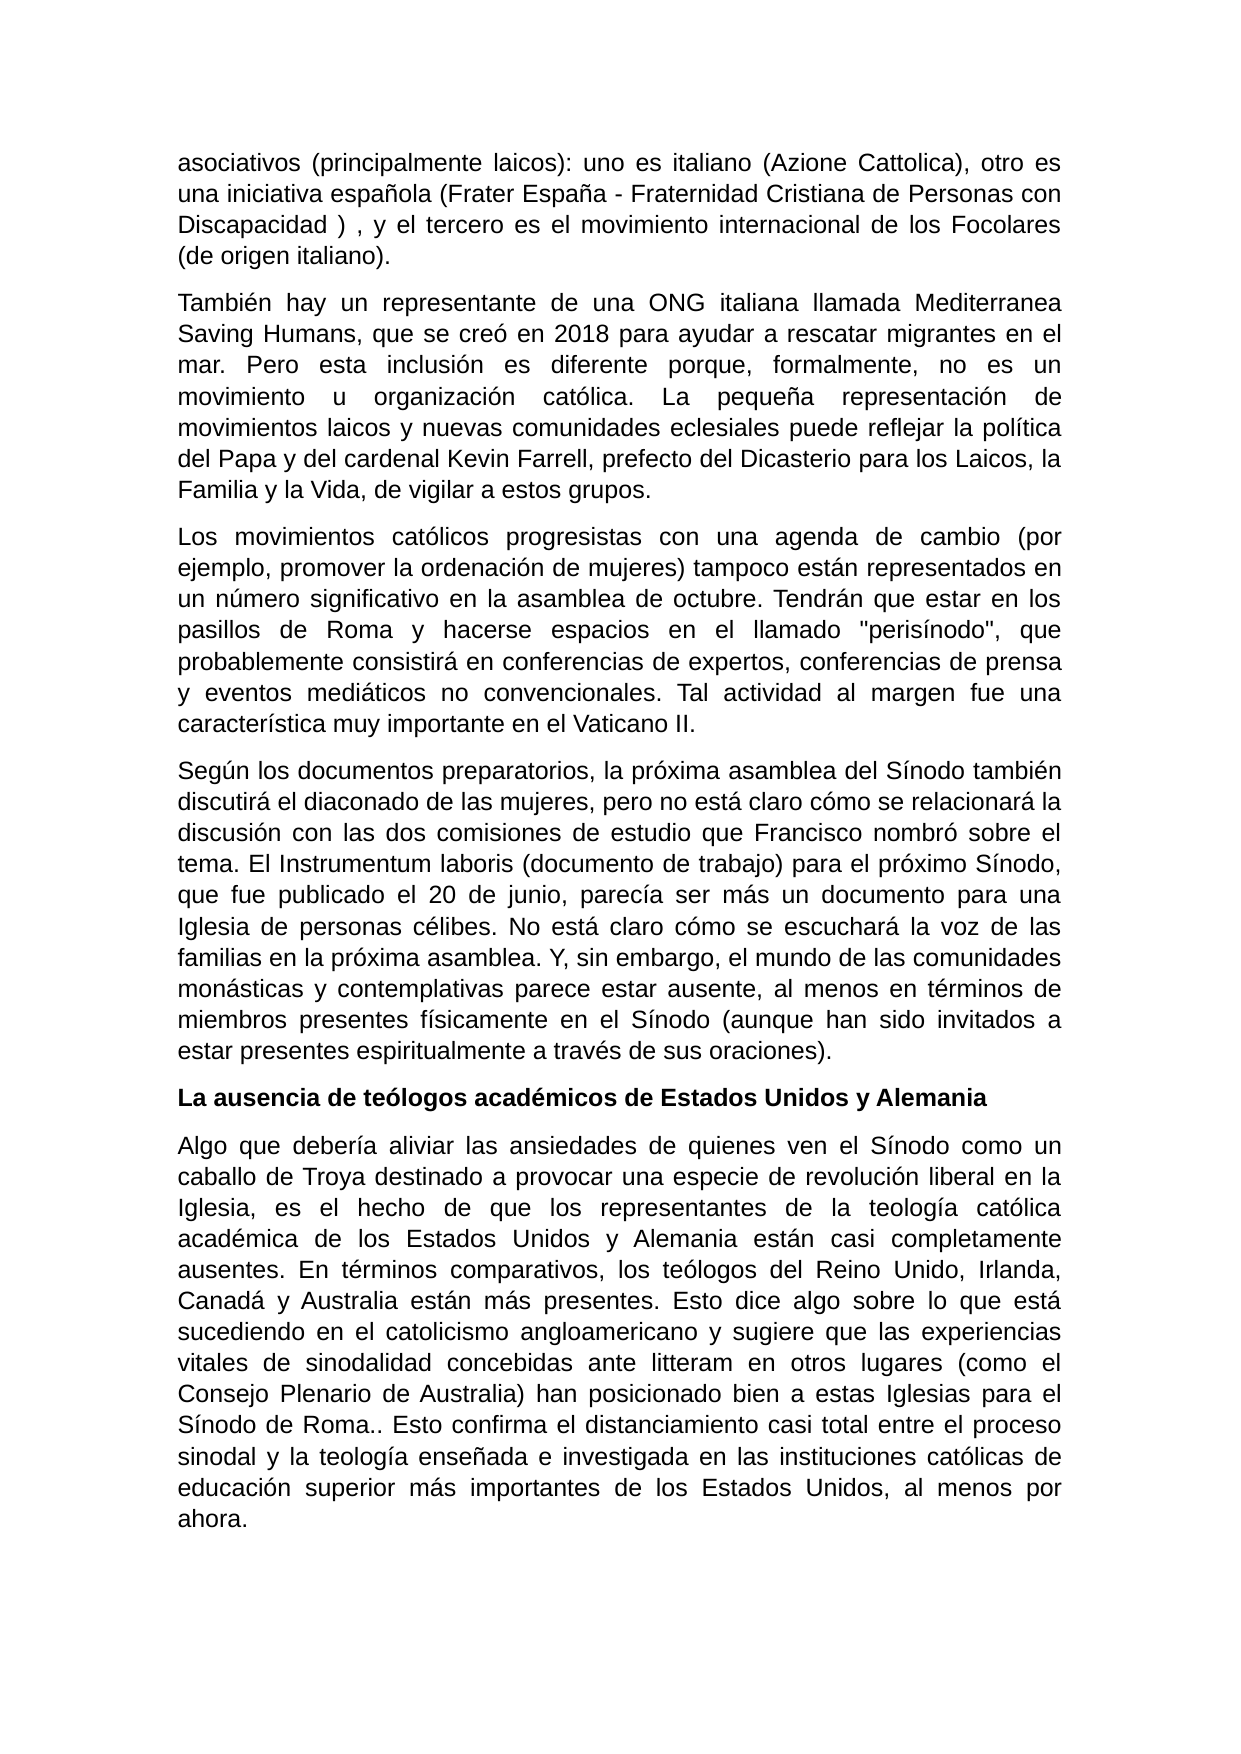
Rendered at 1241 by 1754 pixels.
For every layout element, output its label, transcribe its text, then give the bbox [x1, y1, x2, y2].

text Los movimientos católicos progresistas con una agenda de cambio (por ejemplo, promover la ordenación de mujeres) tampoco están representados en un número significativo en la asamblea de octubre. Tendrán que estar en los pasillos de Roma y hacerse espacios en el llamado "perisínodo", que probablemente consistirá en conferencias de expertos, conferencias de prensa y eventos mediáticos no convencionales. Tal actividad al margen fue una característica muy importante en el Vaticano II. [177, 522, 1063, 737]
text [177, 148, 1063, 269]
text Según los documentos preparatorios, la próxima asamblea del Sínodo también discutirá el diaconado de las mujeres, pero no está claro cómo se relacionará la discusión con las dos comisiones de estudio que Francisco nombró sobre el tema. El Instrumentum laboris (documento de trabajo) para el próximo Sínodo, que fue publicado el 20 de junio, parecía ser más un documento para una Iglesia de personas célibes. No está claro cómo se escuchará la voz de las familias en la próxima asamblea. Y, sin embargo, el mundo de las comunidades monásticas y contemplativas parece estar ausente, al menos en términos de miembros presentes físicamente en el Sínodo (aunque han sido invitados a estar presentes espiritualmente a través de sus oraciones). [177, 756, 1063, 1064]
text Algo que debería aliviar las ansiedades de quienes ven el Sínodo como un caballo de Troya destinado a provocar una especie de revolución liberal en la Iglesia, es el hecho de que los representantes de la teología católica académica de los Estados Unidos y Alemania están casi completamente ausentes. En términos comparativos, los teólogos del Reino Unido, Irlanda, Canadá y Australia están más presentes. Esto dice algo sobre lo que está sucediendo en el catolicismo angloamericano y sugiere que las experiencias vitales de sinodalidad concebidas ante litteram en otros lugares (como el Consejo Plenario de Australia) han posicionado bien a estas Iglesias para el Sínodo de Roma.. Esto confirma el distanciamiento casi total entre el proceso sinodal y la teología enseñada e investigada en las instituciones católicas de educación superior más importantes de los Estados Unidos, al menos por ahora. [177, 1131, 1063, 1532]
text La ausencia de teólogos académicos de Estados Unidos y Alemania [177, 1083, 1063, 1112]
text También hay un representante de una ONG italiana llamada Mediterranea Saving Humans, que se creó en 2018 para ayudar a rescatar migrantes en el mar. Pero esta inclusión es diferente porque, formalmente, no es un movimiento u organización católica. La pequeña representación de movimientos laicos y nuevas comunidades eclesiales puede reflejar la política del Papa y del cardenal Kevin Farrell, prefecto del Dicasterio para los Laicos, la Familia y la Vida, de vigilar a estos grupos. [177, 288, 1063, 503]
